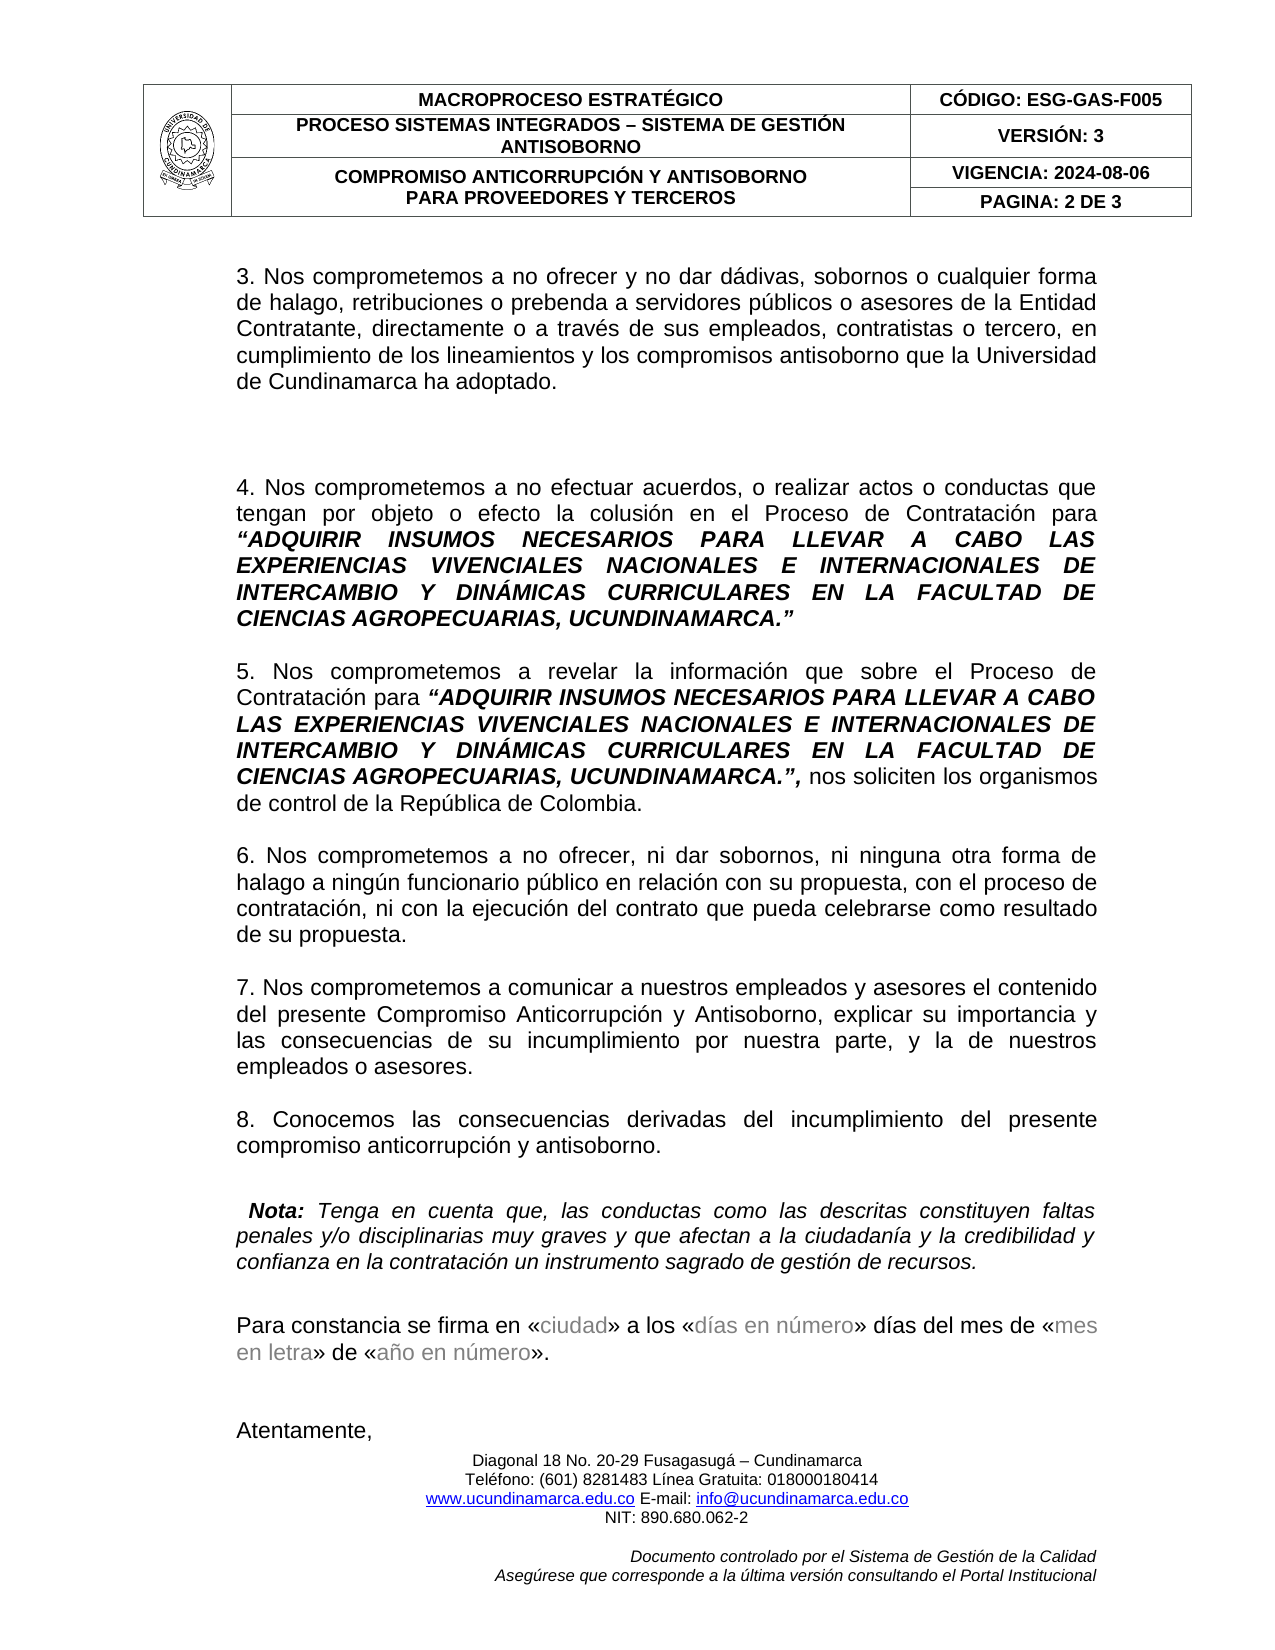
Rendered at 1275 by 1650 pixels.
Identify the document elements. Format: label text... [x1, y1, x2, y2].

text 3. Nos comprometemos a no ofrecer y no dar dádivas, sobornos o cualquier forma de halago, retribuciones o prebenda a servidores públicos o asesores de la Entidad Contratante, directamente o a través de sus empleados, contratistas o tercero, en cumplimiento de los lineamientos y los compromisos antisoborno que la Universidad de Cundinamarca ha adoptado. [236, 263, 1098, 394]
text 7. Nos comprometemos a comunicar a nuestros empleados y asesores el contenido del presente Compromiso Anticorrupción y Antisoborno, explicar su importancia y las consecuencias de su incumplimiento por nuestra parte, y la de nuestros empleados o asesores. [236, 974, 1098, 1079]
text Para constancia se firma en «ciudad» a los «días en número» días del mes de «mes en letra» de «año en número». [236, 1312, 1098, 1365]
text Atentamente, [236, 1417, 1098, 1444]
text 8. Conocemos las consecuencias derivadas del incumplimiento del presente compromiso anticorrupción y antisoborno. [236, 1106, 1098, 1159]
text 4. Nos comprometemos a no efectuar acuerdos, o realizar actos o conductas que tengan por objeto o efecto la colusión en el Proceso de Contratación para “ADQUIRIR INSUMOS NECESARIOS PARA LLEVAR A CABO LAS EXPERIENCIAS VIVENCIALES NACIONALES E INTERNACIONALES DE INTERCAMBIO Y DINÁMICAS CURRICULARES EN LA FACULTAD DE CIENCIAS AGROPECUARIAS, UCUNDINAMARCA.” [236, 473, 1098, 632]
picture [159, 111, 215, 190]
text Nota: Tenga en cuenta que, las conductas como las descritas constituyen faltas penales y/o disciplinarias muy graves y que afectan a la ciudadanía y la credibilidad y confianza en la contratación un instrumento sagrado de gestión de recursos. [236, 1197, 1098, 1274]
text 5. Nos comprometemos a revelar la información que sobre el Proceso de Contratación para “ADQUIRIR INSUMOS NECESARIOS PARA LLEVAR A CABO LAS EXPERIENCIAS VIVENCIALES NACIONALES E INTERNACIONALES DE INTERCAMBIO Y DINÁMICAS CURRICULARES EN LA FACULTAD DE CIENCIAS AGROPECUARIAS, UCUNDINAMARCA.”, nos soliciten los organismos de control de la República de Colombia. [236, 658, 1098, 816]
text 6. Nos comprometemos a no ofrecer, ni dar sobornos, ni ninguna otra forma de halago a ningún funcionario público en relación con su propuesta, con el proceso de contratación, ni con la ejecución del contrato que pueda celebrarse como resultado de su propuesta. [236, 842, 1098, 948]
